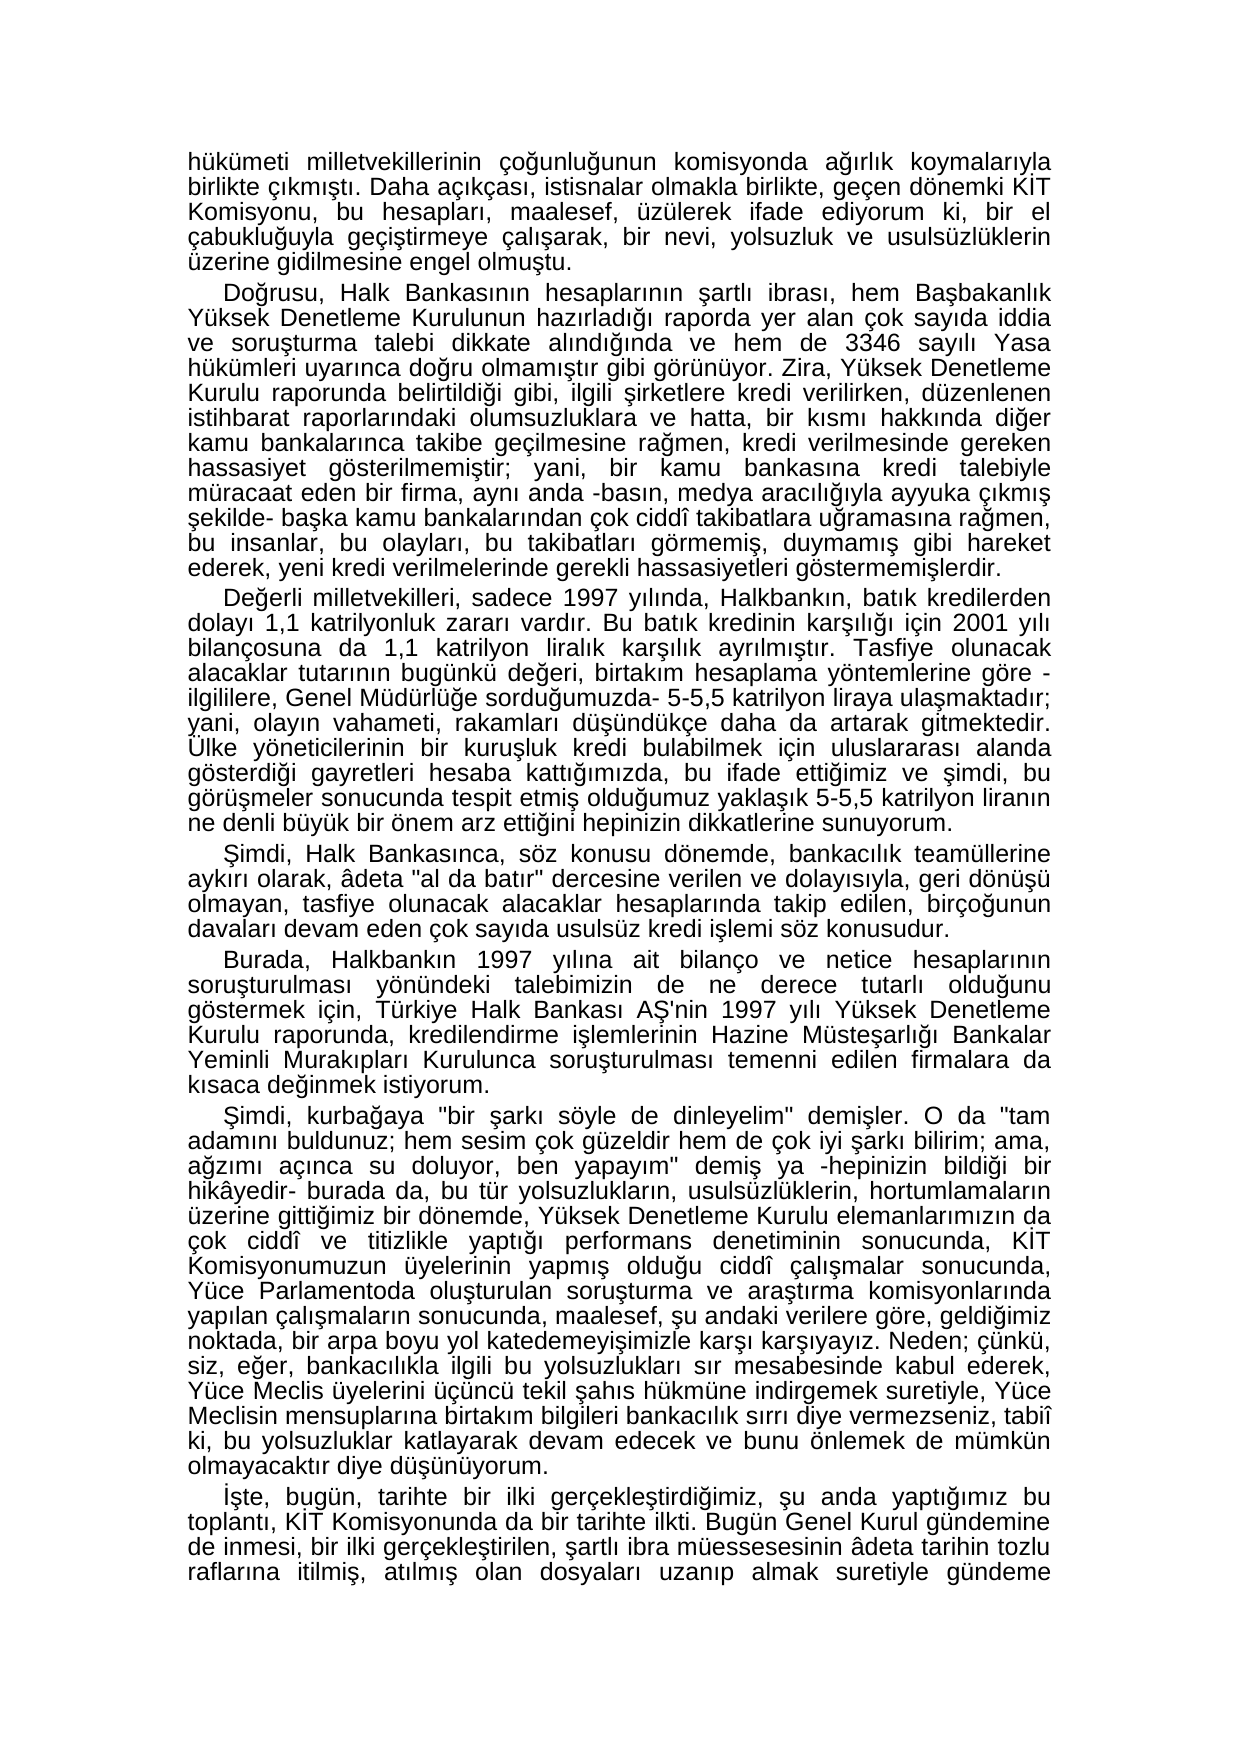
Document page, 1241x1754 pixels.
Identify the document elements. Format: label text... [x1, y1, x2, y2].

text Şimdi, Halk Bankasınca, söz konusu dönemde, bankacılık teamüllerine aykırı olarak, âdeta "al da batır" dercesine verilen ve dolayısıyla, geri dönüşü olmayan, tasfiye olunacak alacaklar hesaplarında takip edilen, birçoğunun davaları devam eden çok sayıda usulsüz kredi işlemi söz konusudur. [187, 843, 1053, 943]
text Doğrusu, Halk Bankasının hesaplarının şartlı ibrası, hem Başbakanlık Yüksek Denetleme Kurulunun hazırladığı raporda yer alan çok sayıda iddia ve soruşturma talebi dikkate alındığında ve hem de 3346 sayılı Yasa hükümleri uyarınca doğru olmamıştır gibi görünüyor. Zira, Yüksek Denetleme Kurulu raporunda belirtildiği gibi, ilgili şirketlere kredi verilirken, düzenlenen istihbarat raporlarındaki olumsuzluklara ve hatta, bir kısmı hakkında diğer kamu bankalarınca takibe geçilmesine rağmen, kredi verilmesinde gereken hassasiyet gösterilmemiştir; yani, bir kamu bankasına kredi talebiyle müracaat eden bir firma, aynı anda -basın, medya aracılığıyla ayyuka çıkmış şekilde- başka kamu bankalarından çok ciddî takibatlara uğramasına rağmen, bu insanlar, bu olayları, bu takibatları görmemiş, duymamış gibi hareket ederek, yeni kredi verilmelerinde gerekli hassasiyetleri göstermemişlerdir. [187, 281, 1053, 581]
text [187, 1486, 1053, 1586]
text Şimdi, kurbağaya "bir şarkı söyle de dinleyelim" demişler. O da "tam adamını buldunuz; hem sesim çok güzeldir hem de çok iyi şarkı bilirim; ama, ağzımı açınca su doluyor, ben yapayım" demiş ya -hepinizin bildiği bir hikâyedir- burada da, bu tür yolsuzlukların, usulsüzlüklerin, hortumlamaların üzerine gittiğimiz bir dönemde, Yüksek Denetleme Kurulu elemanlarımızın da çok ciddî ve titizlikle yaptığı performans denetiminin sonucunda, KİT Komisyonumuzun üyelerinin yapmış olduğu ciddî çalışmalar sonucunda, Yüce Parlamentoda oluşturulan soruşturma ve araştırma komisyonlarında yapılan çalışmaların sonucunda, maalesef, şu andaki verilere göre, geldiğimiz noktada, bir arpa boyu yol katedemeyişimizle karşı karşıyayız. Neden; çünkü, siz, eğer, bankacılıkla ilgili bu yolsuzlukları sır mesabesinde kabul ederek, Yüce Meclis üyelerini üçüncü tekil şahıs hükmüne indirgemek suretiyle, Yüce Meclisin mensuplarına birtakım bilgileri bankacılık sırrı diye vermezseniz, tabiî ki, bu yolsuzluklar katlayarak devam edecek ve bunu önlemek de mümkün olmayacaktır diye düşünüyorum. [187, 1105, 1053, 1480]
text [187, 150, 1053, 275]
text Burada, Halkbankın 1997 yılına ait bilanço ve netice hesaplarının soruşturulması yönündeki talebimizin de ne derece tutarlı olduğunu göstermek için, Türkiye Halk Bankası AŞ'nin 1997 yılı Yüksek Denetleme Kurulu raporunda, kredilendirme işlemlerinin Hazine Müsteşarlığı Bankalar Yeminli Murakıpları Kurulunca soruşturulması temenni edilen firmalara da kısaca değinmek istiyorum. [187, 949, 1053, 1099]
text Değerli milletvekilleri, sadece 1997 yılında, Halkbankın, batık kredilerden dolayı 1,1 katrilyonluk zararı vardır. Bu batık kredinin karşılığı için 2001 yılı bilançosuna da 1,1 katrilyon liralık karşılık ayrılmıştır. Tasfiye olunacak alacaklar tutarının bugünkü değeri, birtakım hesaplama yöntemlerine göre -ilgililere, Genel Müdürlüğe sorduğumuzda- 5-5,5 katrilyon liraya ulaşmaktadır; yani, olayın vahameti, rakamları düşündükçe daha da artarak gitmektedir. Ülke yöneticilerinin bir kuruşluk kredi bulabilmek için uluslararası alanda gösterdiği gayretleri hesaba kattığımızda, bu ifade ettiğimiz ve şimdi, bu görüşmeler sonucunda tespit etmiş olduğumuz yaklaşık 5-5,5 katrilyon liranın ne denli büyük bir önem arz ettiğini hepinizin dikkatlerine sunuyorum. [187, 587, 1053, 837]
